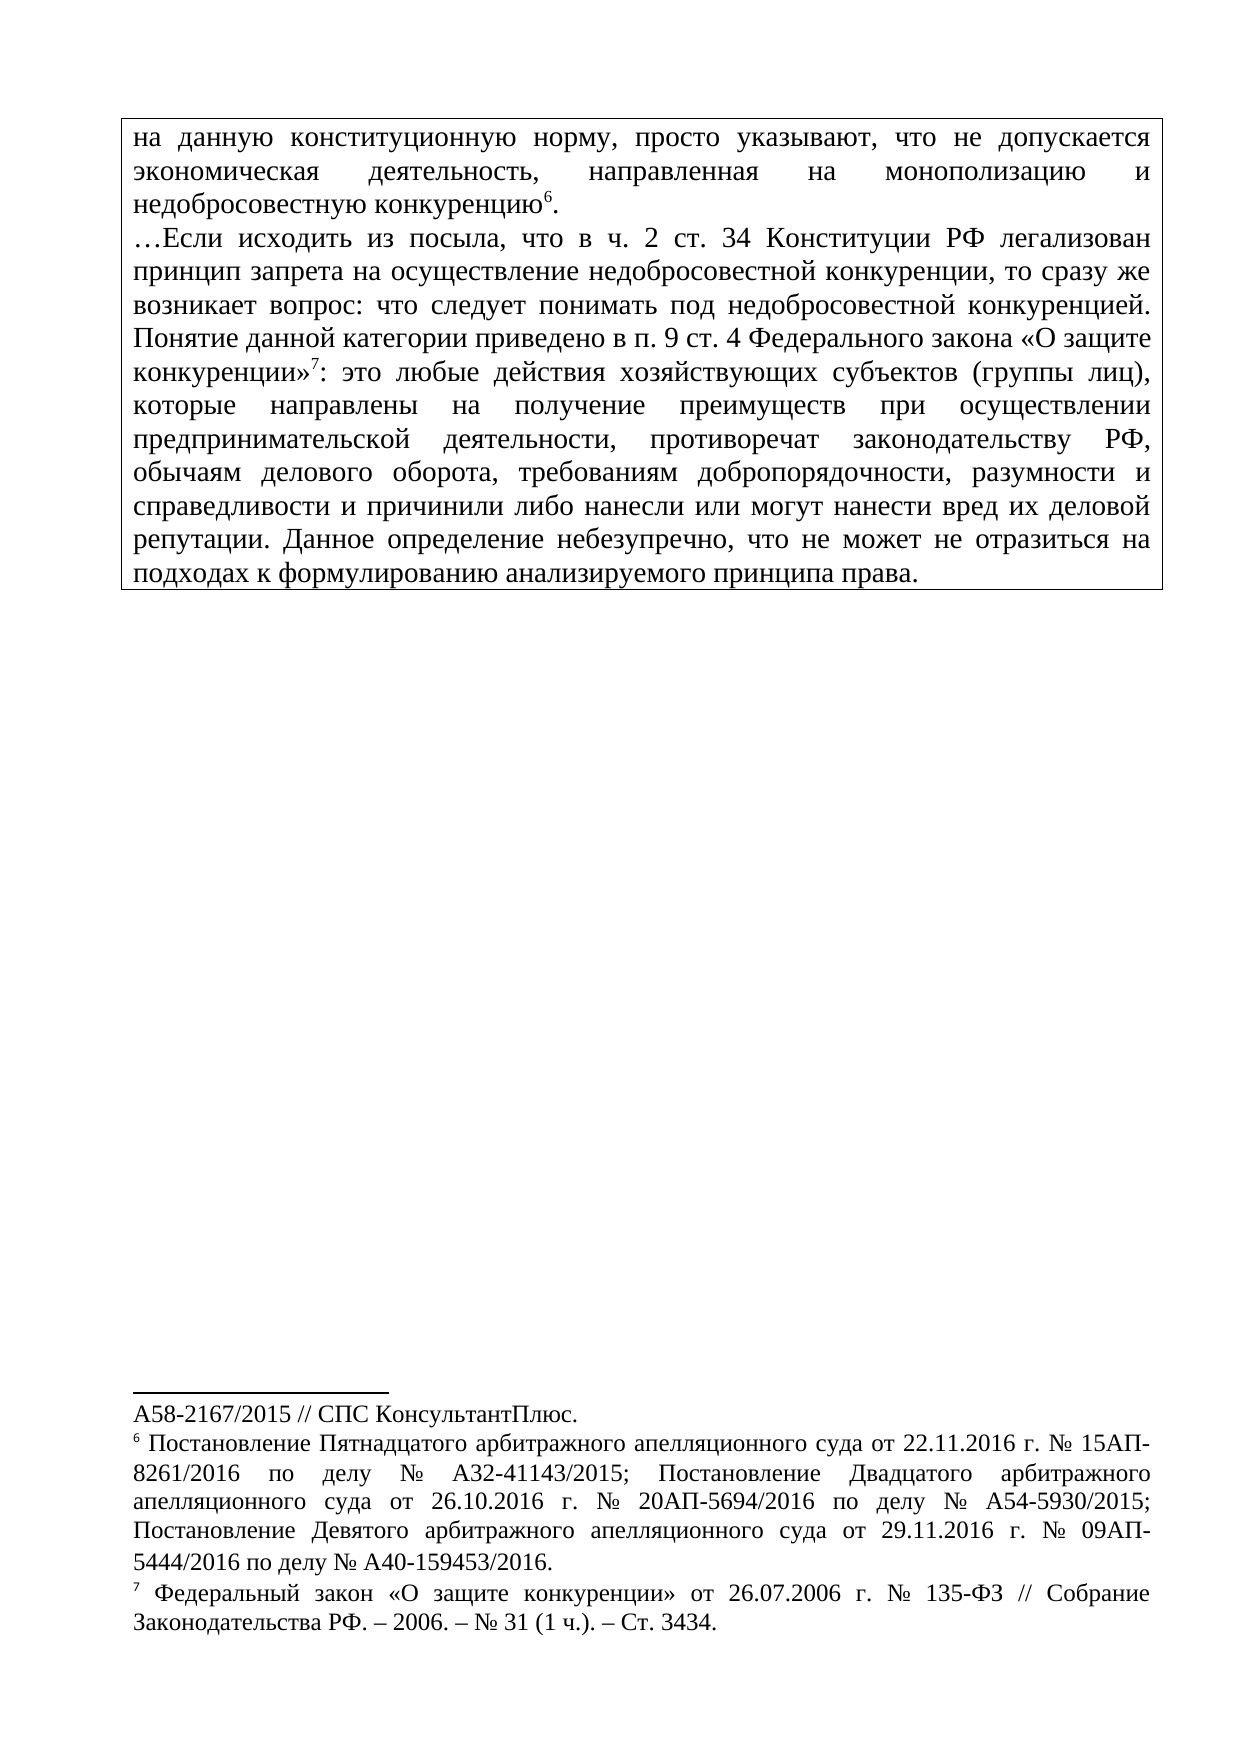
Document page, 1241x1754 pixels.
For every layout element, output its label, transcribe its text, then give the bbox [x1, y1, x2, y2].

table_header ОБРАЗЕЦ ДЛЯ ОФОРМЛЕНИЯ СТАТЬИ И БИБЛИОГРАФИЧЕСКИХ ССЫЛОК Иванов И.И., ученая степень, ученое звание, должность I.I. Ivanov, …… О принципе недопущения осуществления недобросовестной конкуренции The principle of non-implementation of unfair competition Аннотация. В статье поднимается вопрос о некорректности выделения в учебной литературе по предпринимательскому праву на основе ч. 2 ст. 34 Конституции РФ принципа свободы конкуренции. На взгляд автора статьи, данная конституционная норма устанавливает запрет на осуществление недобросовестной конкуренции, и, следовательно, из нее может следовать иной принцип – принцип недопущения осуществления недобросовестной конкуренции. Кроме того, в статье отмечаются недостатки легального определения недобросовестной конкуренции. Abstract. The article raises the question of the incorrectness of allocation in the education literature on business law on the basis of part 2 of article 34 of the Constitution of the Russian Federation of the principle of freedom of competition. In the opinion of the author, this constitutional norm establishes the prohibition of unfair competition and, consequently, it may follow a different principle – the principle of non-implementation of unfair competition. In addition, the article points out the shortcomings of the legal definition of unfair competition Ключевые слова: принцип свободы конкуренции, принцип недопущения осуществления недобросовестной конкуренции, признаки недобросовестной конкуренции. Key words: the principle of freedom of competition, the principle of non-implementation of unfair competition, signs of unfair competition Принципы права наряду с предметом и методом регулирования общественных отношений относятся к системообразующим факторам отрасли права. Это предполагает наличие особых требований к соответствующим положениям, претендующим на роль принципов права той или иной отрасли права. Эти требования заключаются прежде всего в корректном изложении норм, в которых закреплен принцип права, а также в корректном их «прочтении». …Следует заметить, что в доктрине наряду с принципом свободы конкуренции названы также следующие принципы: принцип недопущения экономической деятельности, направленной на монополизацию и недобросовестную конкуренцию (ч. 2 ст. 34 Конституции РФ); принцип поддержания конкуренции и недопущения экономической деятельности, направленной на недобросовестную конкуренцию (ч. 1 ст. 8 Конституции РФ). Если обратимся к судебной практике, то также увидим отсутствие единообразия в обозначении принципа, вытекающего из ч. 2 ст. 34 Конституции РФ. Например, в постановлении Шестнадцатого арбитражного апелляционного суда отмечается, что Конституция РФ, вводя принципы рыночной экономики, свободы предпринимательской деятельности устанавливает конституционный запрет на монополизацию и недобросовестную конкуренцию; постановление Четвертого арбитражного апелляционного суда указывает на принцип недопущения недобросовестной конкуренции; в других случаях суды, ссылаясь на данную конституционную норму, просто указывают, что не допускается экономическая деятельность, направленная на монополизацию и недобросовестную конкуренцию. …Если исходить из посыла, что в ч. 2 ст. 34 Конституции РФ легализован принцип запрета на осуществление недобросовестной конкуренции, то сразу же возникает вопрос: что следует понимать под недобросовестной конкуренцией. Понятие данной категории приведено в п. 9 ст. 4 Федерального закона «О защите конкуренции»: это любые действия хозяйствующих субъектов (группы лиц), которые направлены на получение преимуществ при осуществлении предпринимательской деятельности, противоречат законодательству РФ, обычаям делового оборота, требованиям добропорядочности, разумности и справедливости и причинили либо нанесли или могут нанести вред их деловой репутации. Данное определение небезупречно, что не может не отразиться на подходах к формулированию анализируемого принципа права. [122, 119, 1162, 589]
